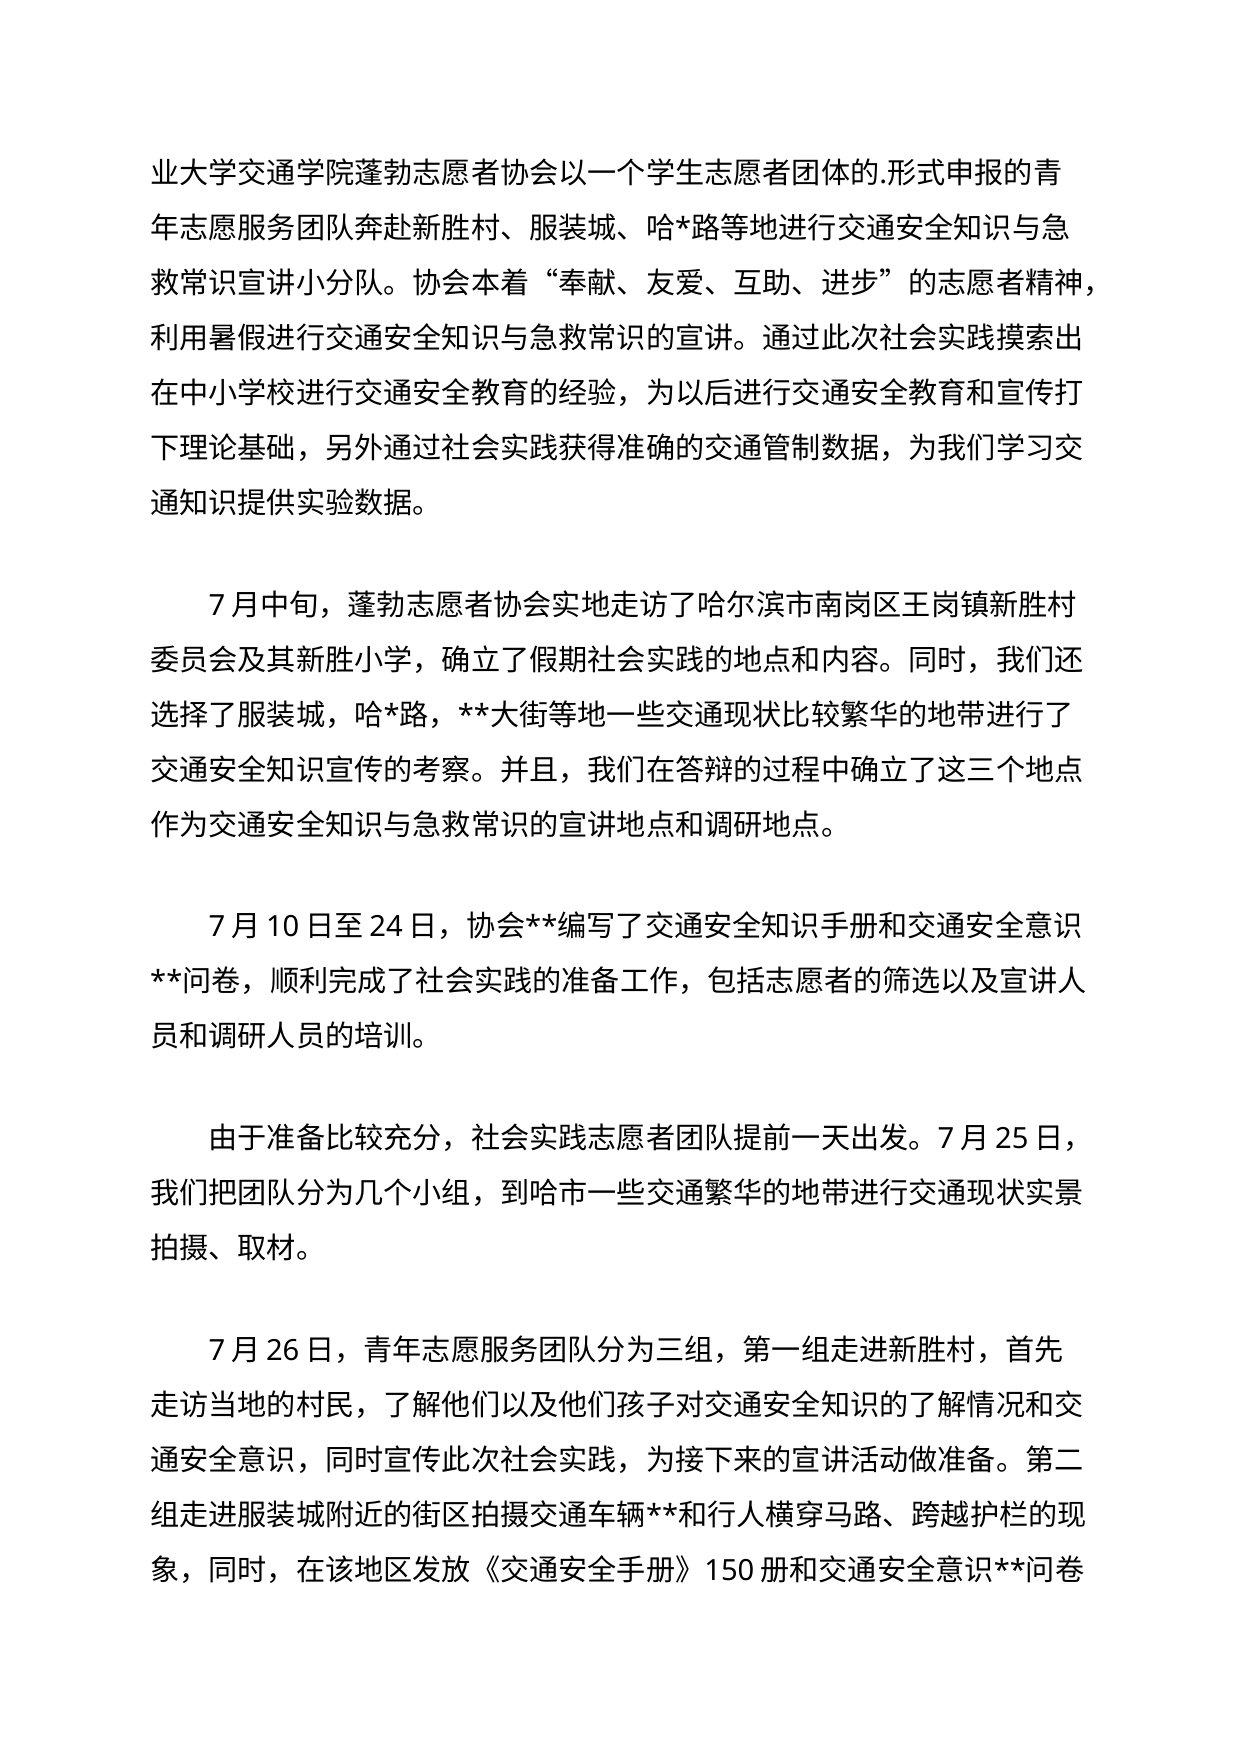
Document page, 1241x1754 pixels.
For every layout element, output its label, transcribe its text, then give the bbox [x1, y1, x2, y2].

text 7月中旬，蓬勃志愿者协会实地走访了哈尔滨市南岗区王岗镇新胜村委员会及其新胜小学，确立了假期社会实践的地点和内容。同时，我们还选择了服装城，哈*路，**大街等地一些交通现状比较繁华的地带进行了交通安全知识宣传的考察。并且，我们在答辩的过程中确立了这三个地点作为交通安全知识与急救常识的宣讲地点和调研地点。 [150, 581, 1090, 843]
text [150, 1326, 1090, 1588]
text 由于准备比较充分，社会实践志愿者团队提前一天出发。7月25日，我们把团队分为几个小组，到哈市一些交通繁华的地带进行交通现状实景拍摄、取材。 [150, 1115, 1090, 1267]
text 7月10日至24日，协会**编写了交通安全知识手册和交通安全意识**问卷，顺利完成了社会实践的准备工作，包括志愿者的筛选以及宣讲人员和调研人员的培训。 [150, 903, 1090, 1055]
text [150, 150, 1090, 522]
